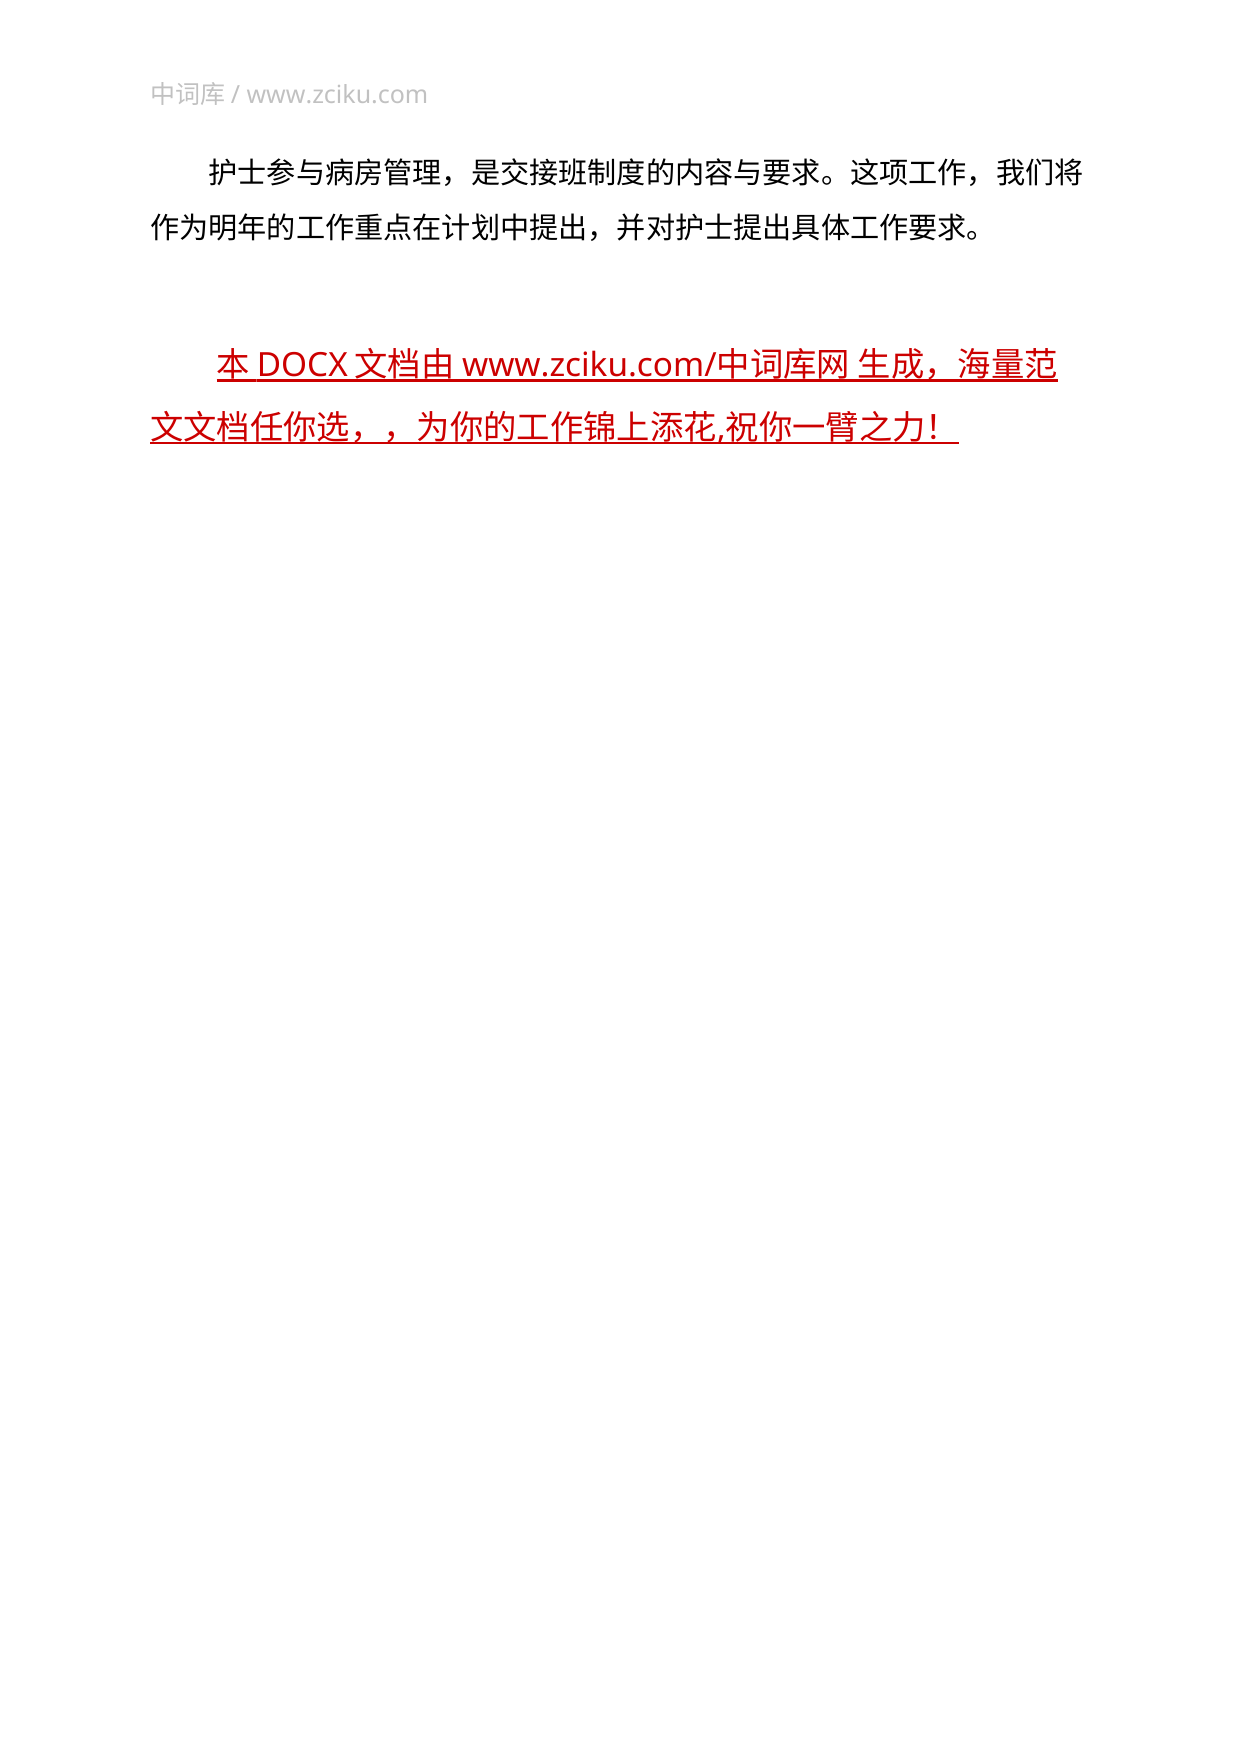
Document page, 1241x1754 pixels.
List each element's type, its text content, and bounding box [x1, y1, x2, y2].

text 护士参与病房管理，是交接班制度的内容与要求。这项工作，我们将作为明年的工作重点在计划中提出，并对护士提出具体工作要求。 [150, 150, 1090, 247]
text 本DOCX文档由 www.zciku.com/中词库网 生成，海量范文文档任你选，，为你的工作锦上添花,祝你一臂之力！ [150, 338, 1090, 449]
